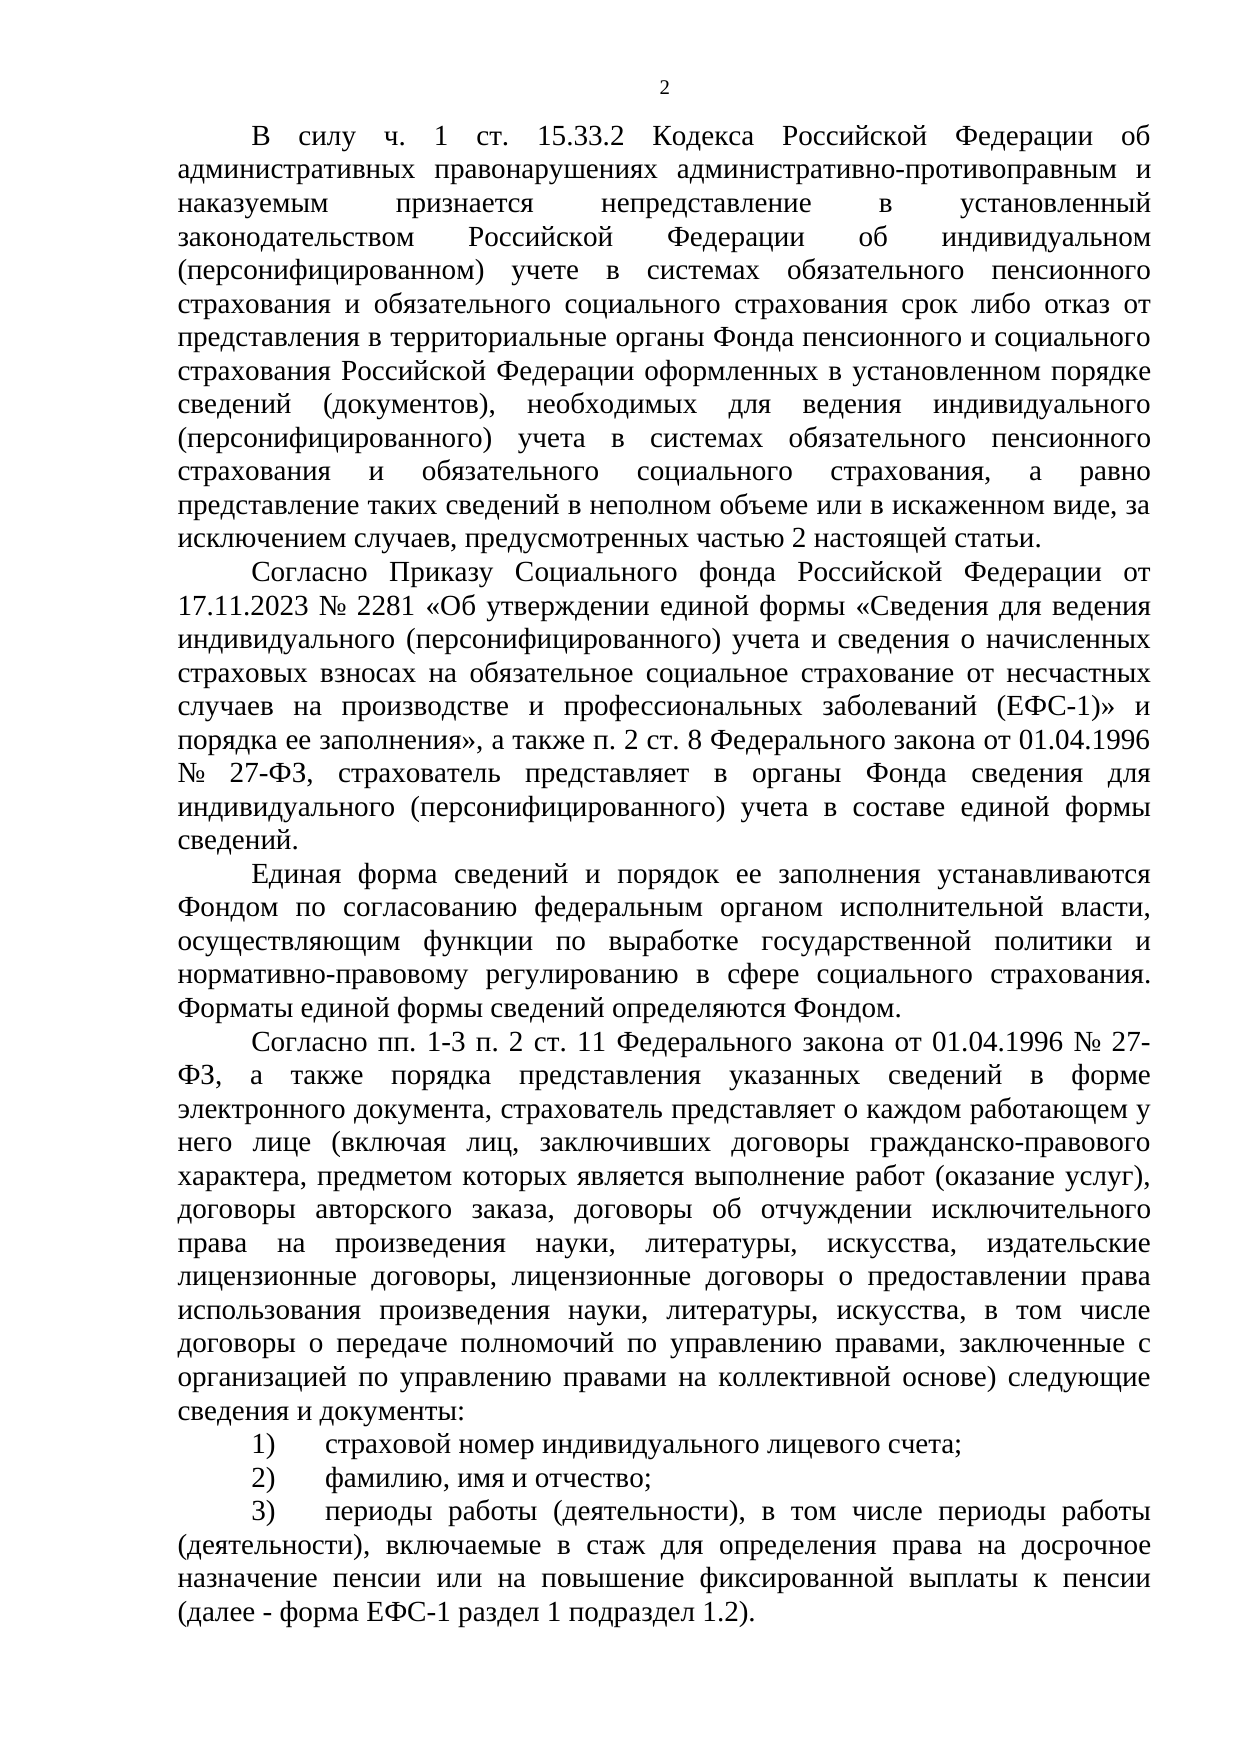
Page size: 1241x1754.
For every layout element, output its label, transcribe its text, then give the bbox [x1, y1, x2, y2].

text Согласно пп. 1-3 п. 2 ст. 11 Федерального закона от 01.04.1996 № 27-ФЗ, а также порядка представления указанных сведений в форме электронного документа, страхователь представляет о каждом работающем у него лице (включая лиц, заключивших договоры гражданско-правового характера, предметом которых является выполнение работ (оказание услуг), договоры авторского заказа, договоры об отчуждении исключительного права на произведения науки, литературы, искусства, издательские лицензионные договоры, лицензионные договоры о предоставлении права использования произведения науки, литературы, искусства, в том числе договоры о передаче полномочий по управлению правами, заключенные с организацией по управлению правами на коллективной основе) следующие сведения и документы: [177, 1024, 1152, 1426]
text В силу ч. 1 ст. 15.33.2 Кодекса Российской Федерации об административных правонарушениях административно-противоправным и наказуемым признается непредставление в установленный законодательством Российской Федерации об индивидуальном (персонифицированном) учете в системах обязательного пенсионного страхования и обязательного социального страхования срок либо отказ от представления в территориальные органы Фонда пенсионного и социального страхования Российской Федерации оформленных в установленном порядке сведений (документов), необходимых для ведения индивидуального (персонифицированного) учета в системах обязательного пенсионного страхования и обязательного социального страхования, а равно представление таких сведений в неполном объеме или в искаженном виде, за исключением случаев, предусмотренных частью 2 настоящей статьи. [177, 118, 1152, 554]
text Единая форма сведений и порядок ее заполнения устанавливаются Фондом по согласованию федеральным органом исполнительной власти, осуществляющим функции по выработке государственной политики и нормативно-правовому регулированию в сфере социального страхования. Форматы единой формы сведений определяются Фондом. [177, 856, 1152, 1024]
text 2) фамилию, имя и отчество; [177, 1460, 1152, 1493]
text 1) страховой номер индивидуального лицевого счета; [177, 1426, 1152, 1460]
text 3) периоды работы (деятельности), в том числе периоды работы (деятельности), включаемые в стаж для определения права на досрочное назначение пенсии или на повышение фиксированной выплаты к пенсии (далее - форма ЕФС-1 раздел 1 подраздел 1.2). [177, 1493, 1152, 1627]
text Согласно Приказу Социального фонда Российской Федерации от 17.11.2023 № 2281 «Об утверждении единой формы «Сведения для ведения индивидуального (персонифицированного) учета и сведения о начисленных страховых взносах на обязательное социальное страхование от несчастных случаев на производстве и профессиональных заболеваний (ЕФС-1)» и порядка ее заполнения», а также п. 2 ст. 8 Федерального закона от 01.04.1996 № 27-ФЗ, страхователь представляет в органы Фонда сведения для индивидуального (персонифицированного) учета в составе единой формы сведений. [177, 554, 1152, 856]
